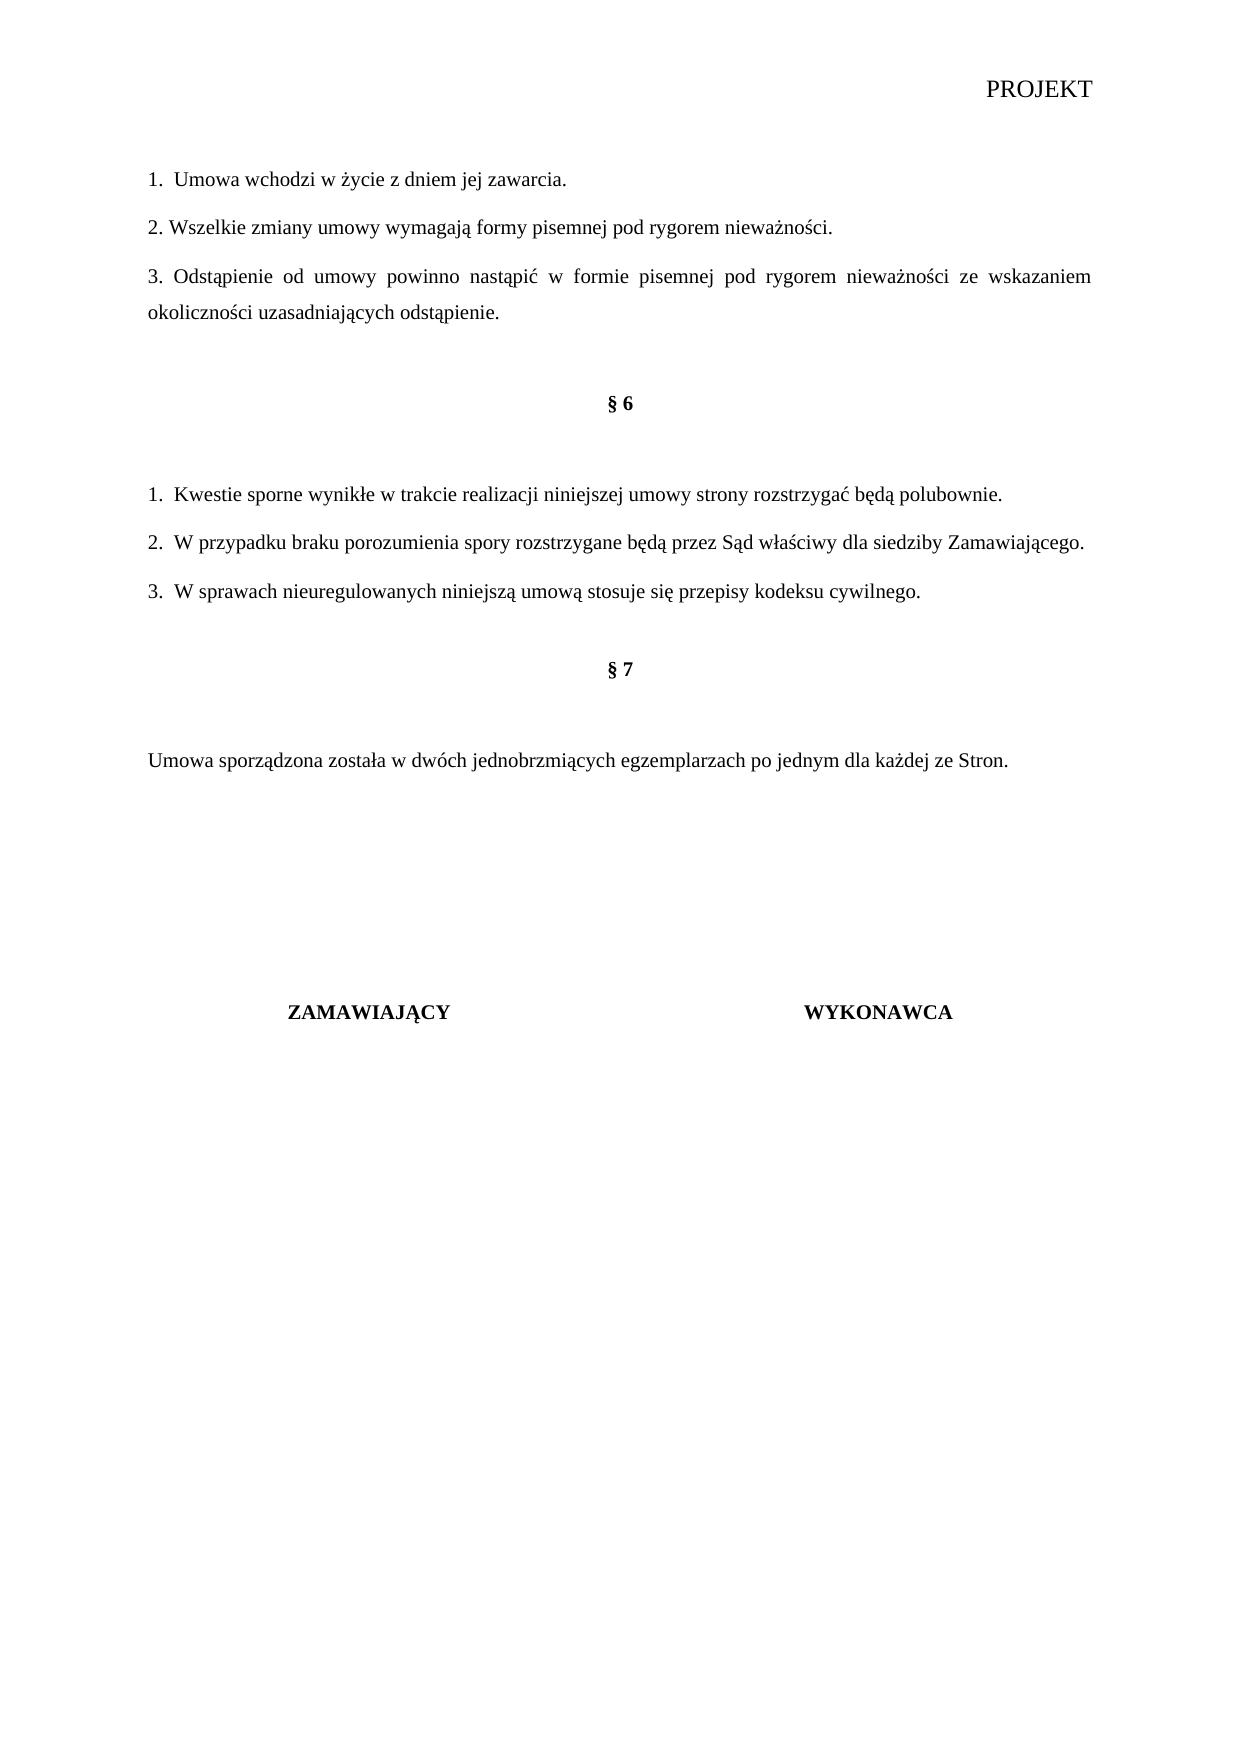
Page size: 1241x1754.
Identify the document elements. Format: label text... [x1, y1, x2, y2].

text § 6 [148, 391, 1093, 415]
text 2. W przypadku braku porozumienia spory rozstrzygane będą przez Sąd właściwy dla siedziby Zamawiającego. [148, 530, 1093, 554]
text Umowa sporządzona została w dwóch jednobrzmiących egzemplarzach po jednym dla każdej ze Stron. [148, 748, 1093, 772]
text 2. Wszelkie zmiany umowy wymagają formy pisemnej pod rygorem nieważności. [148, 215, 1093, 239]
text 1. Umowa wchodzi w życie z dniem jej zawarcia. [148, 167, 1093, 191]
text 3. Odstąpienie od umowy powinno nastąpić w formie pisemnej pod rygorem nieważności ze wskazaniem okoliczności uzasadniających odstąpienie. [148, 264, 1093, 324]
text 1. Kwestie sporne wynikłe w trakcie realizacji niniejszej umowy strony rozstrzygać będą polubownie. [148, 482, 1093, 506]
text § 7 [148, 657, 1093, 681]
subtitle ZAMAWIAJĄCY WYKONAWCA [148, 1000, 1093, 1024]
list W sprawach nieuregulowanych niniejszą umową stosuje się przepisy kodeksu cywilnego. [148, 579, 1093, 603]
